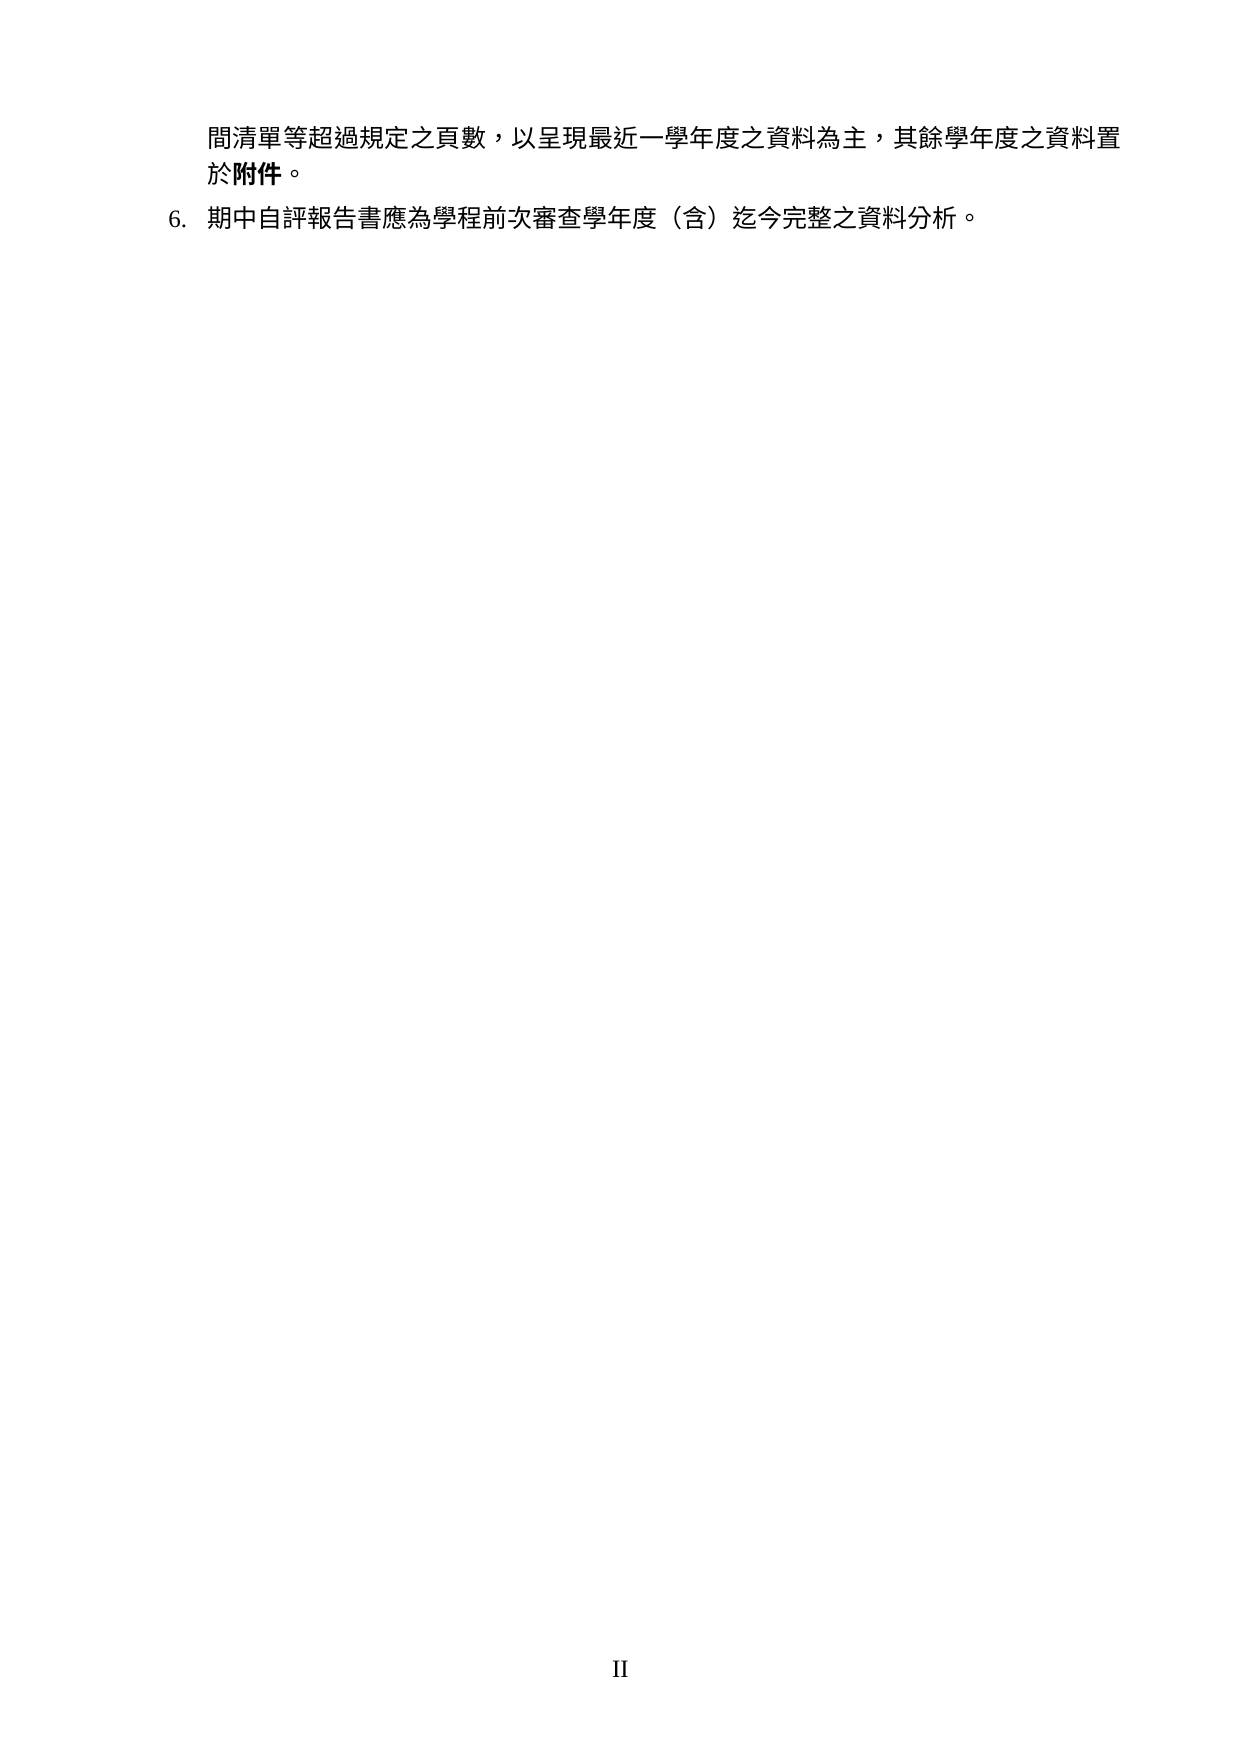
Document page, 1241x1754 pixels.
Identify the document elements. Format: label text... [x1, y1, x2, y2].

list 期中自評報告書應為學程前次審查學年度（含）迄今完整之資料分析。 [168, 198, 1122, 234]
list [168, 118, 1122, 191]
